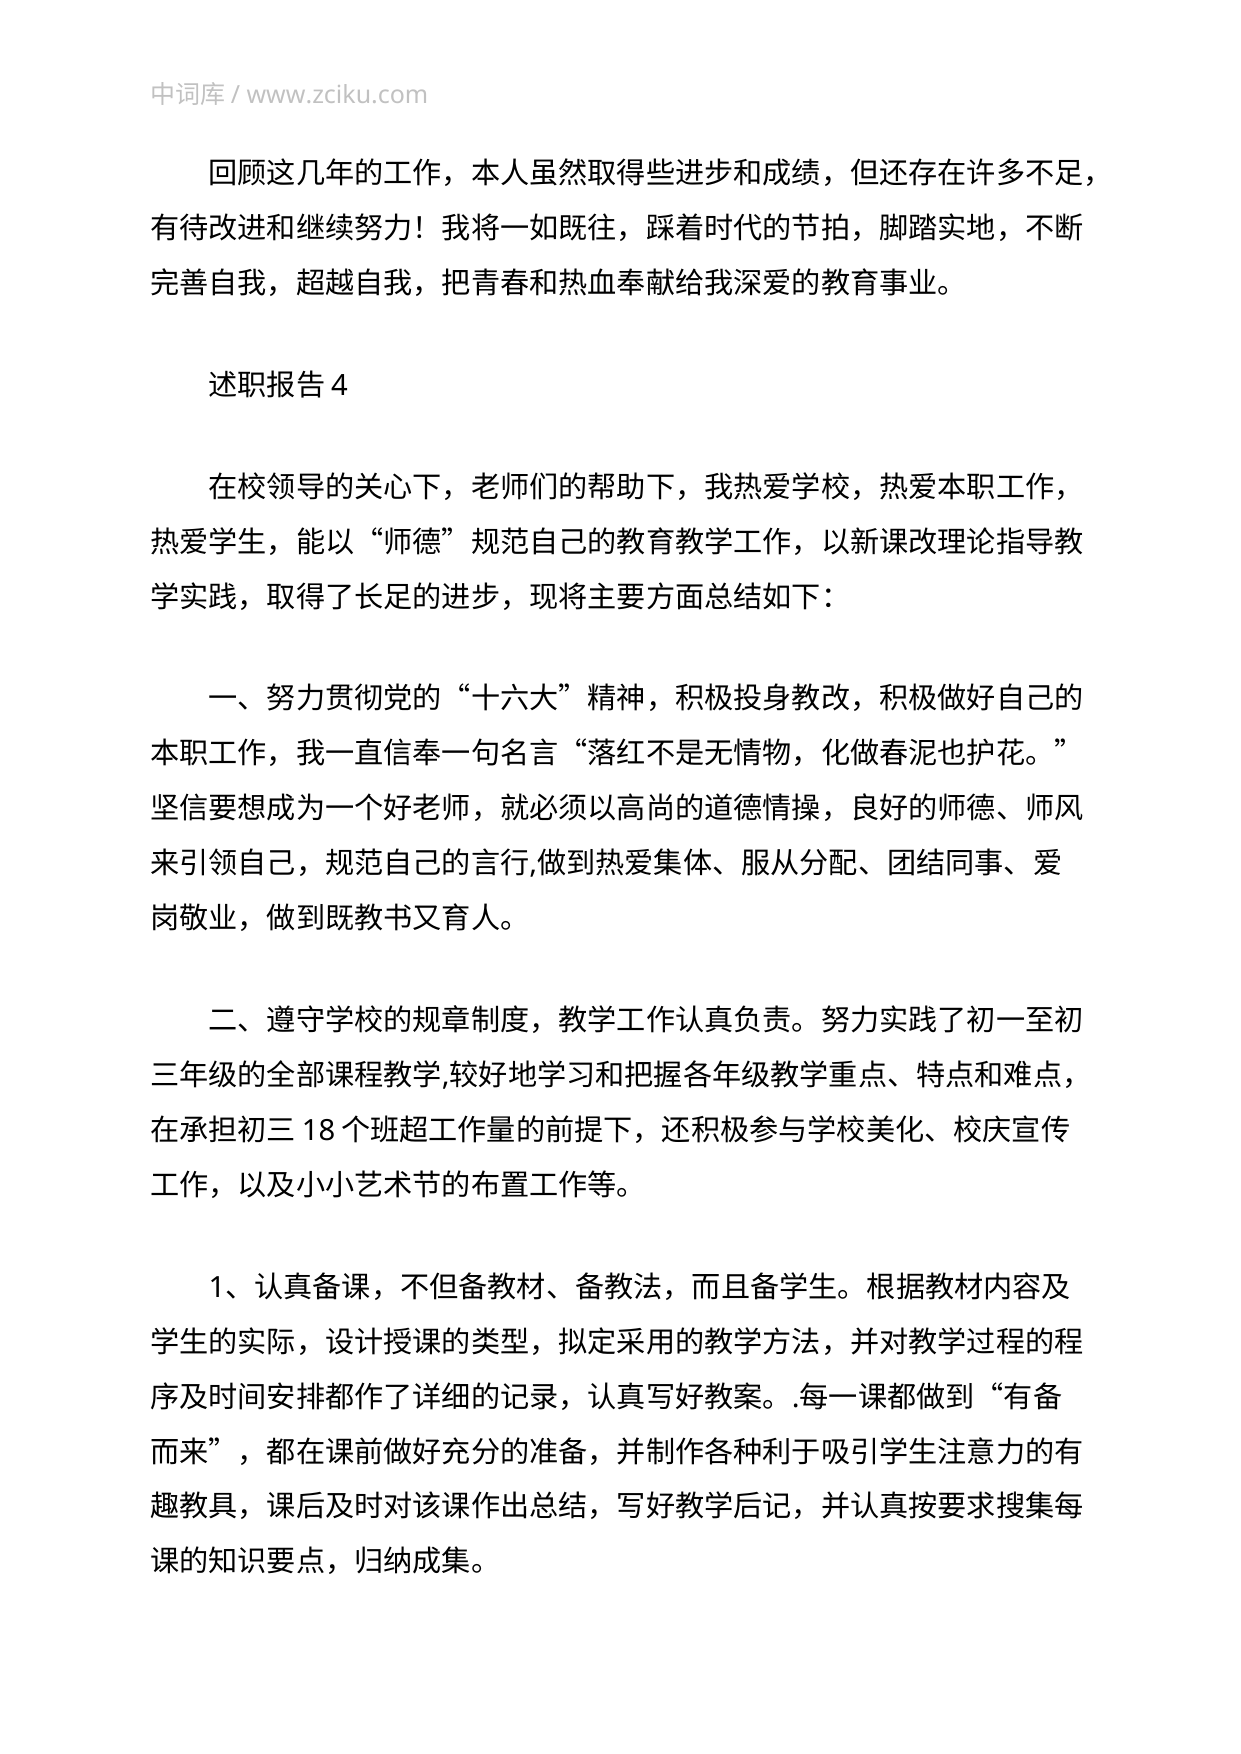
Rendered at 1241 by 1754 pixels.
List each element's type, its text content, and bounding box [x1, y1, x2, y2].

text 二、遵守学校的规章制度，教学工作认真负责。努力实践了初一至初三年级的全部课程教学,较好地学习和把握各年级教学重点、特点和难点，在承担初三18个班超工作量的前提下，还积极参与学校美化、校庆宣传工作，以及小小艺术节的布置工作等。 [150, 997, 1090, 1204]
text 述职报告4 [150, 362, 1090, 404]
text 在校领导的关心下，老师们的帮助下，我热爱学校，热爱本职工作，热爱学生，能以“师德”规范自己的教育教学工作，以新课改理论指导教学实践，取得了长足的进步，现将主要方面总结如下： [150, 463, 1090, 616]
text 1、认真备课，不但备教材、备教法，而且备学生。根据教材内容及学生的实际，设计授课的类型，拟定采用的教学方法，并对教学过程的程序及时间安排都作了详细的记录，认真写好教案。.每一课都做到“有备而来”，都在课前做好充分的准备，并制作各种利于吸引学生注意力的有趣教具，课后及时对该课作出总结，写好教学后记，并认真按要求搜集每课的知识要点，归纳成集。 [150, 1263, 1090, 1580]
text 一、努力贯彻党的“十六大”精神，积极投身教改，积极做好自己的本职工作，我一直信奉一句名言“落红不是无情物，化做春泥也护花。”坚信要想成为一个好老师，就必须以高尚的道德情操，良好的师德、师风来引领自己，规范自己的言行,做到热爱集体、服从分配、团结同事、爱岗敬业，做到既教书又育人。 [150, 675, 1090, 937]
text 回顾这几年的工作，本人虽然取得些进步和成绩，但还存在许多不足，有待改进和继续努力！我将一如既往，踩着时代的节拍，脚踏实地，不断完善自我，超越自我，把青春和热血奉献给我深爱的教育事业。 [150, 150, 1090, 302]
